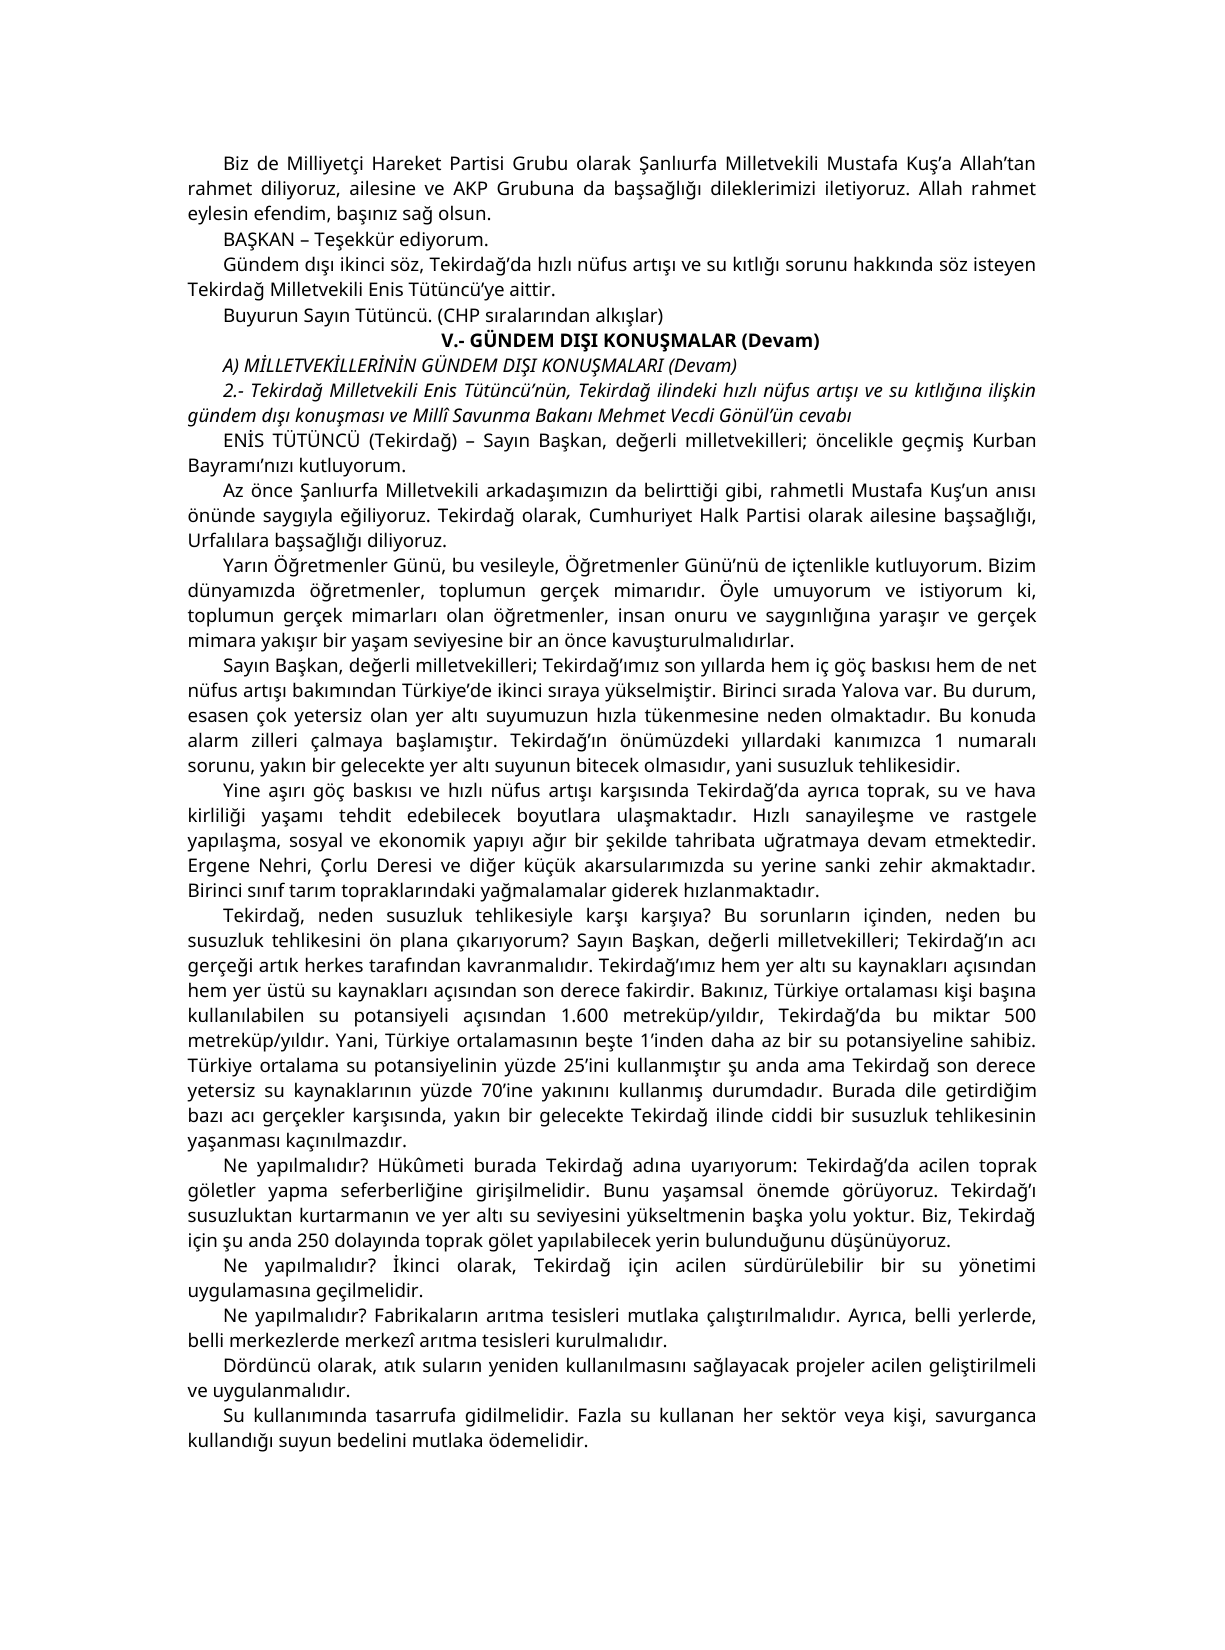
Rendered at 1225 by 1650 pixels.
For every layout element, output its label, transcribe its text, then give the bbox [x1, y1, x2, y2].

text 2.- Tekirdağ Milletvekili Enis Tütüncü’nün, Tekirdağ ilindeki hızlı nüfus artışı ve su kıtlığına ilişkin gündem dışı konuşması ve Millî Savunma Bakanı Mehmet Vecdi Gönül’ün cevabı [187, 377, 1037, 427]
text Buyurun Sayın Tütüncü. (CHP sıralarından alkışlar) [187, 302, 1037, 327]
text V.- GÜNDEM DIŞI KONUŞMALAR (Devam) [187, 327, 1037, 352]
text Dördüncü olarak, atık suların yeniden kullanılmasını sağlayacak projeler acilen geliştirilmeli ve uygulanmalıdır. [187, 1352, 1037, 1402]
text ENİS TÜTÜNCÜ (Tekirdağ) – Sayın Başkan, değerli milletvekilleri; öncelikle geçmiş Kurban Bayramı’nızı kutluyorum. [187, 427, 1037, 477]
text A) Milletvekillerinin Gündem Dışı Konuşmaları (Devam) [187, 352, 1037, 377]
text Gündem dışı ikinci söz, Tekirdağ’da hızlı nüfus artışı ve su kıtlığı sorunu hakkında söz isteyen Tekirdağ Milletvekili Enis Tütüncü’ye aittir. [187, 251, 1037, 302]
text Az önce Şanlıurfa Milletvekili arkadaşımızın da belirttiği gibi, rahmetli Mustafa Kuş’un anısı önünde saygıyla eğiliyoruz. Tekirdağ olarak, Cumhuriyet Halk Partisi olarak ailesine başsağlığı, Urfalılara başsağlığı diliyoruz. [187, 477, 1037, 552]
text Sayın Başkan, değerli milletvekilleri; Tekirdağ’ımız son yıllarda hem iç göç baskısı hem de net nüfus artışı bakımından Türkiye’de ikinci sıraya yükselmiştir. Birinci sırada Yalova var. Bu durum, esasen çok yetersiz olan yer altı suyumuzun hızla tükenmesine neden olmaktadır. Bu konuda alarm zilleri çalmaya başlamıştır. Tekirdağ’ın önümüzdeki yıllardaki kanımızca 1 numaralı sorunu, yakın bir gelecekte yer altı suyunun bitecek olmasıdır, yani susuzluk tehlikesidir. [187, 652, 1037, 777]
text Tekirdağ, neden susuzluk tehlikesiyle karşı karşıya? Bu sorunların içinden, neden bu susuzluk tehlikesini ön plana çıkarıyorum? Sayın Başkan, değerli milletvekilleri; Tekirdağ’ın acı gerçeği artık herkes tarafından kavranmalıdır. Tekirdağ’ımız hem yer altı su kaynakları açısından hem yer üstü su kaynakları açısından son derece fakirdir. Bakınız, Türkiye ortalaması kişi başına kullanılabilen su potansiyeli açısından 1.600 metreküp/yıldır, Tekirdağ’da bu miktar 500 metreküp/yıldır. Yani, Türkiye ortalamasının beşte 1’inden daha az bir su potansiyeline sahibiz. Türkiye ortalama su potansiyelinin yüzde 25’ini kullanmıştır şu anda ama Tekirdağ son derece yetersiz su kaynaklarının yüzde 70’ine yakınını kullanmış durumdadır. Burada dile getirdiğim bazı acı gerçekler karşısında, yakın bir gelecekte Tekirdağ ilinde ciddi bir susuzluk tehlikesinin yaşanması kaçınılmazdır. [187, 902, 1037, 1152]
text Yarın Öğretmenler Günü, bu vesileyle, Öğretmenler Günü’nü de içtenlikle kutluyorum. Bizim dünyamızda öğretmenler, toplumun gerçek mimarıdır. Öyle umuyorum ve istiyorum ki, toplumun gerçek mimarları olan öğretmenler, insan onuru ve saygınlığına yaraşır ve gerçek mimara yakışır bir yaşam seviyesine bir an önce kavuşturulmalıdırlar. [187, 552, 1037, 652]
text Ne yapılmalıdır? Fabrikaların arıtma tesisleri mutlaka çalıştırılmalıdır. Ayrıca, belli yerlerde, belli merkezlerde merkezî arıtma tesisleri kurulmalıdır. [187, 1302, 1037, 1352]
text BAŞKAN – Teşekkür ediyorum. [187, 226, 1037, 251]
text Su kullanımında tasarrufa gidilmelidir. Fazla su kullanan her sektör veya kişi, savurganca kullandığı suyun bedelini mutlaka ödemelidir. [187, 1402, 1037, 1452]
text Ne yapılmalıdır? İkinci olarak, Tekirdağ için acilen sürdürülebilir bir su yönetimi uygulamasına geçilmelidir. [187, 1252, 1037, 1302]
text Ne yapılmalıdır? Hükûmeti burada Tekirdağ adına uyarıyorum: Tekirdağ’da acilen toprak göletler yapma seferberliğine girişilmelidir. Bunu yaşamsal önemde görüyoruz. Tekirdağ’ı susuzluktan kurtarmanın ve yer altı su seviyesini yükseltmenin başka yolu yoktur. Biz, Tekirdağ için şu anda 250 dolayında toprak gölet yapılabilecek yerin bulunduğunu düşünüyoruz. [187, 1152, 1037, 1252]
text Biz de Milliyetçi Hareket Partisi Grubu olarak Şanlıurfa Milletvekili Mustafa Kuş’a Allah’tan rahmet diliyoruz, ailesine ve AKP Grubuna da başsağlığı dileklerimizi iletiyoruz. Allah rahmet eylesin efendim, başınız sağ olsun. [187, 150, 1037, 226]
text Yine aşırı göç baskısı ve hızlı nüfus artışı karşısında Tekirdağ’da ayrıca toprak, su ve hava kirliliği yaşamı tehdit edebilecek boyutlara ulaşmaktadır. Hızlı sanayileşme ve rastgele yapılaşma, sosyal ve ekonomik yapıyı ağır bir şekilde tahribata uğratmaya devam etmektedir. Ergene Nehri, Çorlu Deresi ve diğer küçük akarsularımızda su yerine sanki zehir akmaktadır. Birinci sınıf tarım topraklarındaki yağmalamalar giderek hızlanmaktadır. [187, 777, 1037, 902]
